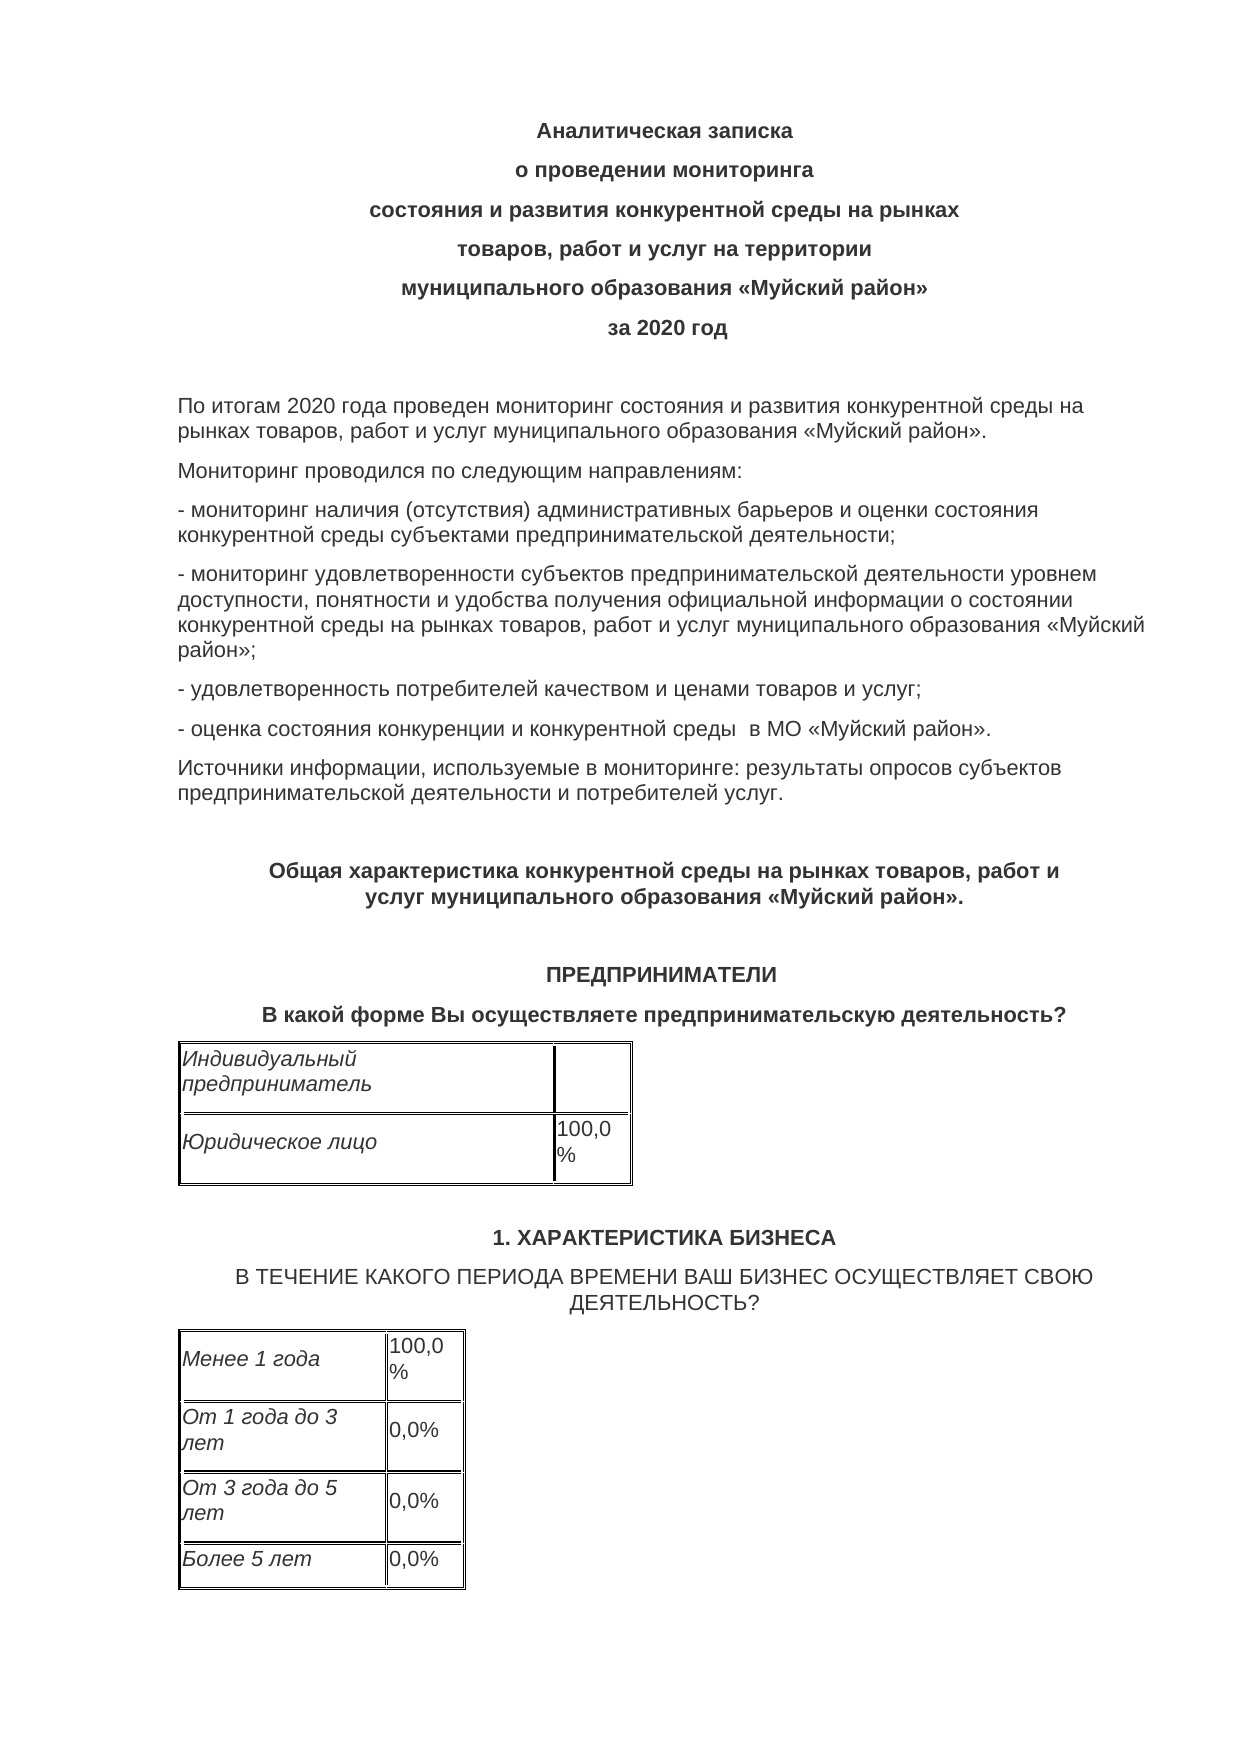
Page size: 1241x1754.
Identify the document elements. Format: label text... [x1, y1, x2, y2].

text В ТЕЧЕНИЕ КАКОГО ПЕРИОДА ВРЕМЕНИ ВАШ БИЗНЕС ОСУЩЕСТВЛЯЕТ СВОЮ ДЕЯТЕЛЬНОСТЬ? [177, 1264, 1152, 1314]
table_header [554, 1044, 630, 1112]
table_cell От 3 года до 5 лет [181, 1470, 385, 1541]
table_header 100,0% [387, 1332, 463, 1399]
table_cell Юридическое лицо [180, 1112, 554, 1182]
text ПРЕДПРИНИМАТЕЛИ [177, 962, 1152, 987]
text за 2020 год [177, 314, 1152, 340]
table_cell 0,0% [388, 1400, 463, 1470]
text - мониторинг удовлетворенности субъектов предпринимательской деятельности уровнем доступности, понятности и удобства получения официальной информации о состоянии конкурентной среды на рынках товаров, работ и услуг муниципального образования «Муйский район»; [177, 561, 1152, 662]
table_cell От 1 года до 3 лет [181, 1400, 385, 1470]
table_header Менее 1 года [181, 1332, 387, 1399]
text Общая характеристика конкурентной среды на рынках товаров, работ и услуг муниципального образования «Муйский район». [177, 858, 1152, 909]
table_cell 0,0% [387, 1541, 463, 1587]
text - мониторинг наличия (отсутствия) административных барьеров и оценки состояния конкурентной среды субъектами предпринимательской деятельности; [177, 497, 1152, 547]
table_header Индивидуальный предприниматель [180, 1042, 554, 1112]
table_cell 100,0% [554, 1112, 631, 1182]
text Аналитическая записка [177, 118, 1152, 143]
text состояния и развития конкурентной среды на рынках [177, 197, 1152, 222]
text Источники информации, используемые в мониторинге: результаты опросов субъектов предпринимательской деятельности и потребителей услуг. [177, 755, 1152, 805]
text о проведении мониторинга [177, 157, 1152, 183]
table_cell Более 5 лет [181, 1541, 387, 1587]
text - удовлетворенность потребителей качеством и ценами товаров и услуг; [177, 676, 1152, 701]
text Мониторинг проводился по следующим направлениям: [177, 457, 1152, 483]
text 1. ХАРАКТЕРИСТИКА БИЗНЕСА [177, 1225, 1152, 1250]
table_cell 0,0% [388, 1470, 463, 1541]
text муниципального образования «Муйский район» [177, 275, 1152, 300]
text товаров, работ и услуг на территории [177, 236, 1152, 261]
text В какой форме Вы осуществляете предпринимательскую деятельность? [177, 1001, 1152, 1027]
text - оценка состояния конкуренции и конкурентной среды в МО «Муйский район». [177, 715, 1152, 741]
text По итогам 2020 года проведен мониторинг состояния и развития конкурентной среды на рынках товаров, работ и услуг муниципального образования «Муйский район». [177, 393, 1152, 443]
